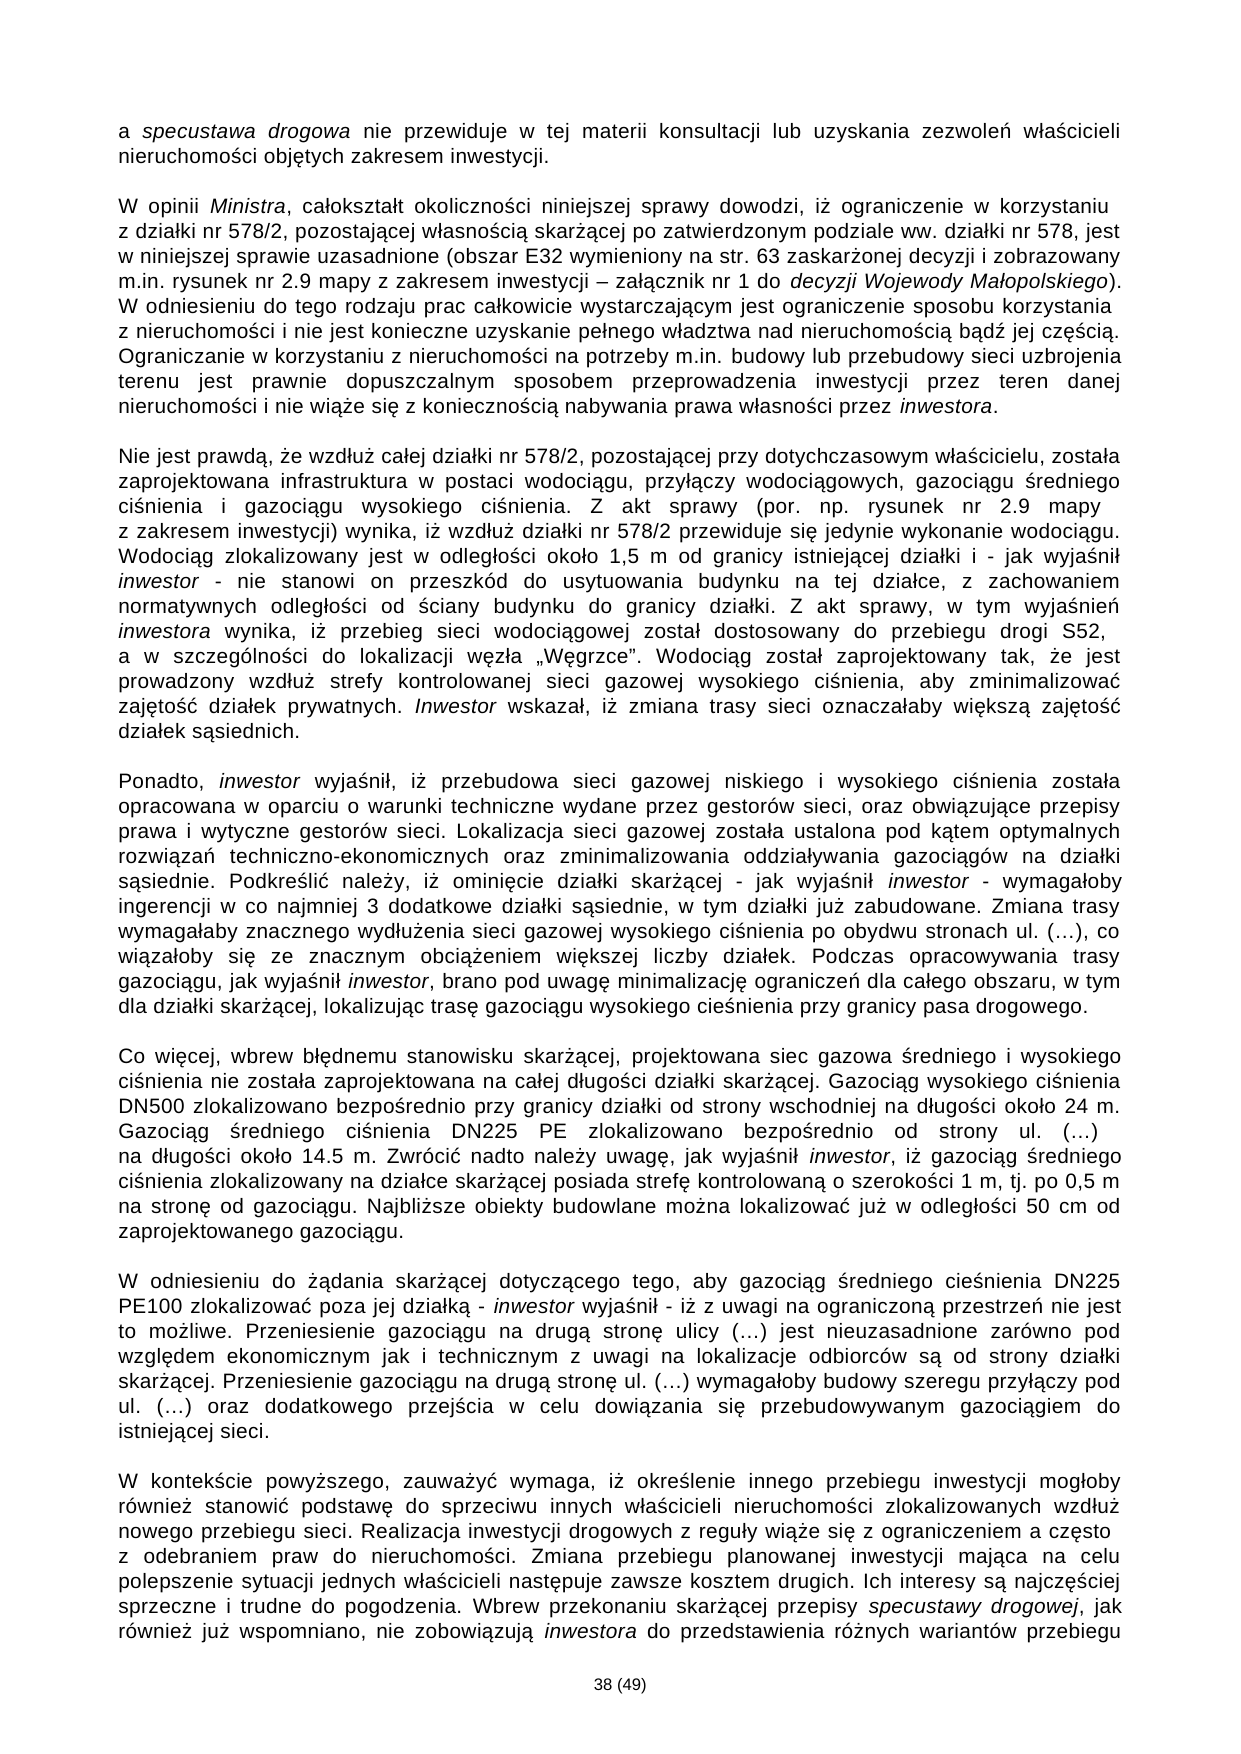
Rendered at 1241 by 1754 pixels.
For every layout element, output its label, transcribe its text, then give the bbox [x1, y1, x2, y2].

text Co więcej, wbrew błędnemu stanowisku skarżącej, projektowana siec gazowa średniego i wysokiego ciśnienia nie została zaprojektowana na całej długości działki skarżącej. Gazociąg wysokiego ciśnienia DN500 zlokalizowano bezpośrednio przy granicy działki od strony wschodniej na długości około 24 m. Gazociąg średniego ciśnienia DN225 PE zlokalizowano bezpośrednio od strony ul. (…) na długości około 14.5 m. Zwrócić nadto należy uwagę, jak wyjaśnił inwestor, iż gazociąg średniego ciśnienia zlokalizowany na działce skarżącej posiada strefę kontrolowaną o szerokości 1 m, tj. po 0,5 m na stronę od gazociągu. Najbliższe obiekty budowlane można lokalizować już w odległości 50 cm od zaprojektowanego gazociągu. [118, 1043, 1122, 1243]
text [118, 1468, 1122, 1643]
text Ponadto, inwestor wyjaśnił, iż przebudowa sieci gazowej niskiego i wysokiego ciśnienia została opracowana w oparciu o warunki techniczne wydane przez gestorów sieci, oraz obwiązujące przepisy prawa i wytyczne gestorów sieci. Lokalizacja sieci gazowej została ustalona pod kątem optymalnych rozwiązań techniczno-ekonomicznych oraz zminimalizowania oddziaływania gazociągów na działki sąsiednie. Podkreślić należy, iż ominięcie działki skarżącej - jak wyjaśnił inwestor - wymagałoby ingerencji w co najmniej 3 dodatkowe działki sąsiednie, w tym działki już zabudowane. Zmiana trasy wymagałaby znacznego wydłużenia sieci gazowej wysokiego ciśnienia po obydwu stronach ul. (…), co wiązałoby się ze znacznym obciążeniem większej liczby działek. Podczas opracowywania trasy gazociągu, jak wyjaśnił inwestor, brano pod uwagę minimalizację ograniczeń dla całego obszaru, w tym dla działki skarżącej, lokalizując trasę gazociągu wysokiego cieśnienia przy granicy pasa drogowego. [118, 768, 1122, 1018]
text W odniesieniu do żądania skarżącej dotyczącego tego, aby gazociąg średniego cieśnienia DN225 PE100 zlokalizować poza jej działką - inwestor wyjaśnił - iż z uwagi na ograniczoną przestrzeń nie jest to możliwe. Przeniesienie gazociągu na drugą stronę ulicy (…) jest nieuzasadnione zarówno pod względem ekonomicznym jak i technicznym z uwagi na lokalizacje odbiorców są od strony działki skarżącej. Przeniesienie gazociągu na drugą stronę ul. (…) wymagałoby budowy szeregu przyłączy pod ul. (…) oraz dodatkowego przejścia w celu dowiązania się przebudowywanym gazociągiem do istniejącej sieci. [118, 1268, 1122, 1443]
text W opinii Ministra, całokształt okoliczności niniejszej sprawy dowodzi, iż ograniczenie w korzystaniu z działki nr 578/2, pozostającej własnością skarżącej po zatwierdzonym podziale ww. działki nr 578, jest w niniejszej sprawie uzasadnione (obszar E32 wymieniony na str. 63 zaskarżonej decyzji i zobrazowany m.in. rysunek nr 2.9 mapy z zakresem inwestycji – załącznik nr 1 do decyzji Wojewody Małopolskiego). W odniesieniu do tego rodzaju prac całkowicie wystarczającym jest ograniczenie sposobu korzystania z nieruchomości i nie jest konieczne uzyskanie pełnego władztwa nad nieruchomością bądź jej częścią. Ograniczanie w korzystaniu z nieruchomości na potrzeby m.in. budowy lub przebudowy sieci uzbrojenia terenu jest prawnie dopuszczalnym sposobem przeprowadzenia inwestycji przez teren danej nieruchomości i nie wiąże się z koniecznością nabywania prawa własności przez inwestora. [118, 193, 1122, 418]
text Nie jest prawdą, że wzdłuż całej działki nr 578/2, pozostającej przy dotychczasowym właścicielu, została zaprojektowana infrastruktura w postaci wodociągu, przyłączy wodociągowych, gazociągu średniego ciśnienia i gazociągu wysokiego ciśnienia. Z akt sprawy (por. np. rysunek nr 2.9 mapy z zakresem inwestycji) wynika, iż wzdłuż działki nr 578/2 przewiduje się jedynie wykonanie wodociągu. Wodociąg zlokalizowany jest w odległości około 1,5 m od granicy istniejącej działki i - jak wyjaśnił inwestor - nie stanowi on przeszkód do usytuowania budynku na tej działce, z zachowaniem normatywnych odległości od ściany budynku do granicy działki. Z akt sprawy, w tym wyjaśnień inwestora wynika, iż przebieg sieci wodociągowej został dostosowany do przebiegu drogi S52, a w szczególności do lokalizacji węzła „Węgrzce”. Wodociąg został zaprojektowany tak, że jest prowadzony wzdłuż strefy kontrolowanej sieci gazowej wysokiego ciśnienia, aby zminimalizować zajętość działek prywatnych. Inwestor wskazał, iż zmiana trasy sieci oznaczałaby większą zajętość działek sąsiednich. [118, 443, 1122, 743]
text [118, 118, 1122, 168]
